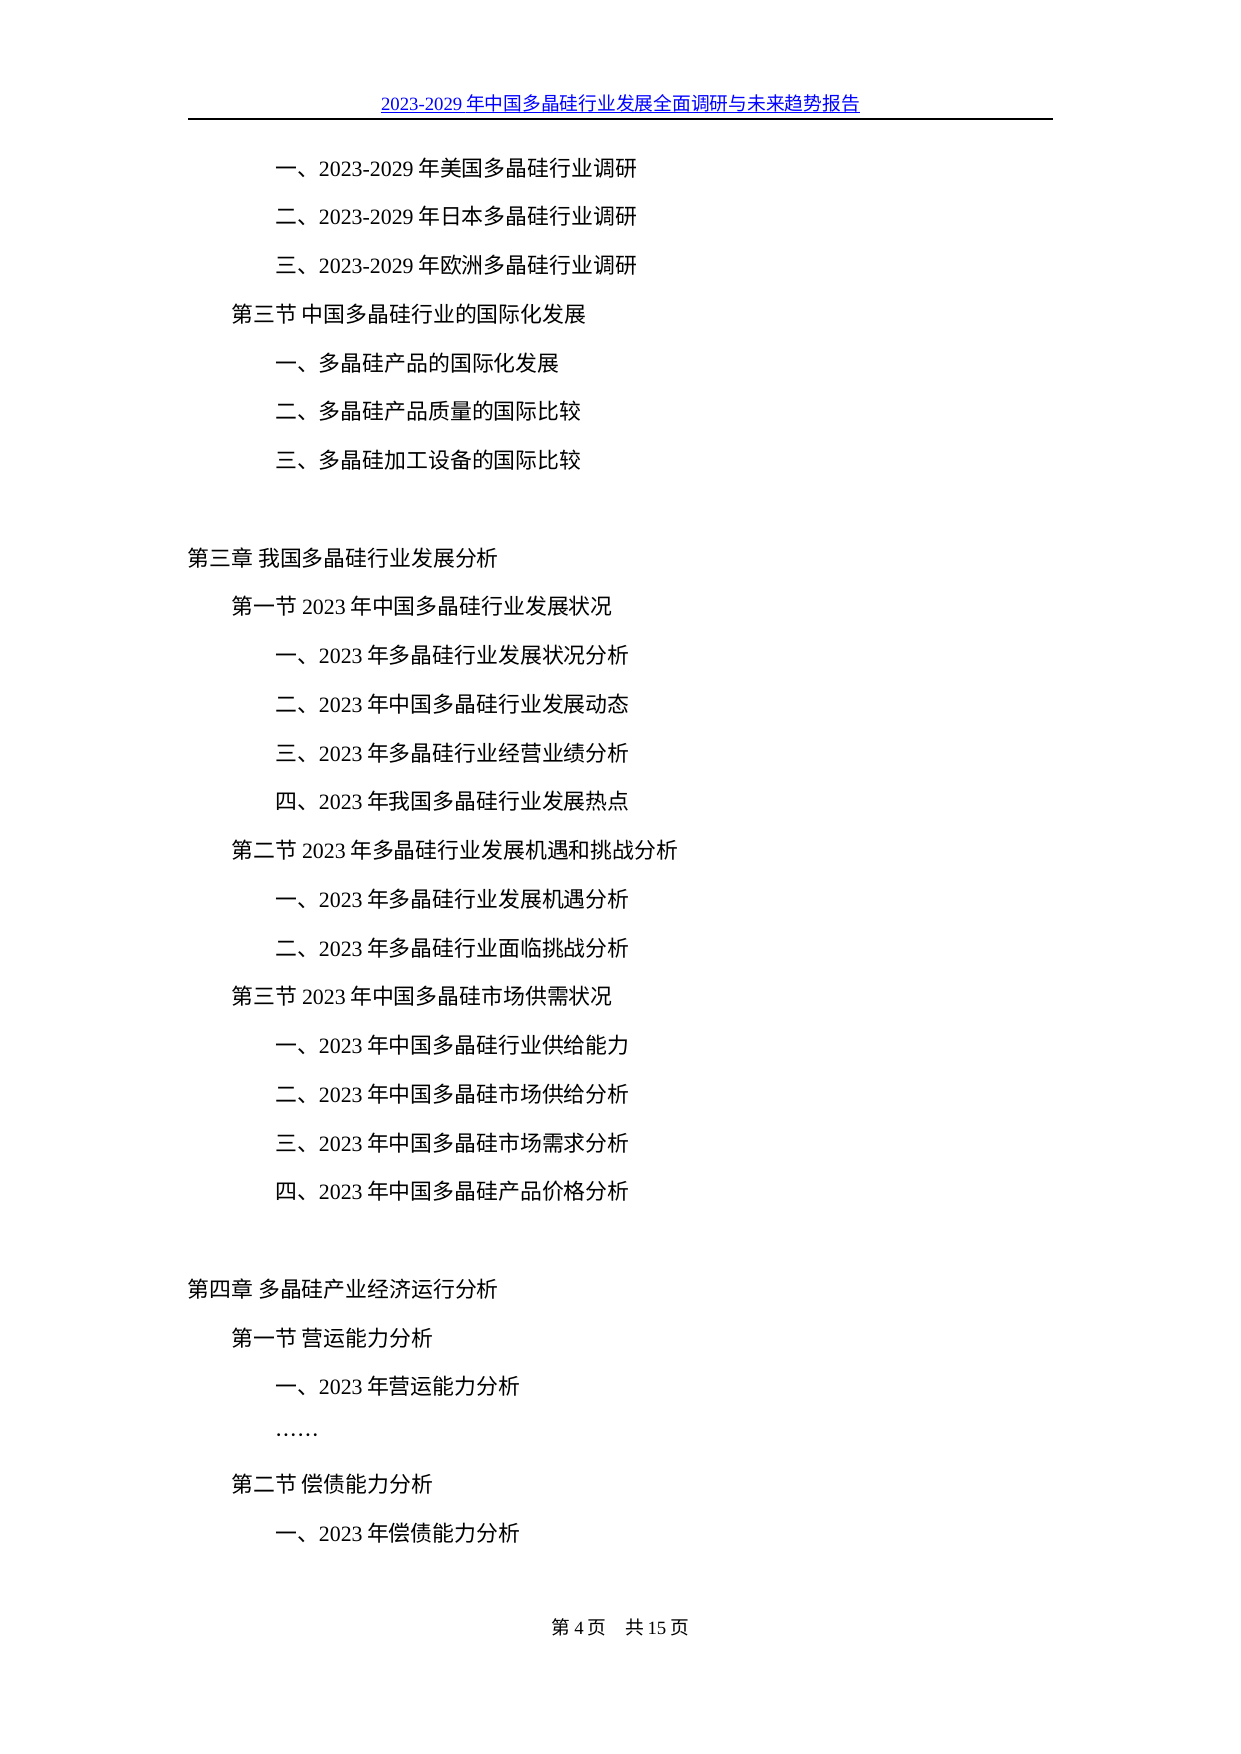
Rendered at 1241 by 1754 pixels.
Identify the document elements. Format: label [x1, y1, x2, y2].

text [187, 150, 1053, 1548]
